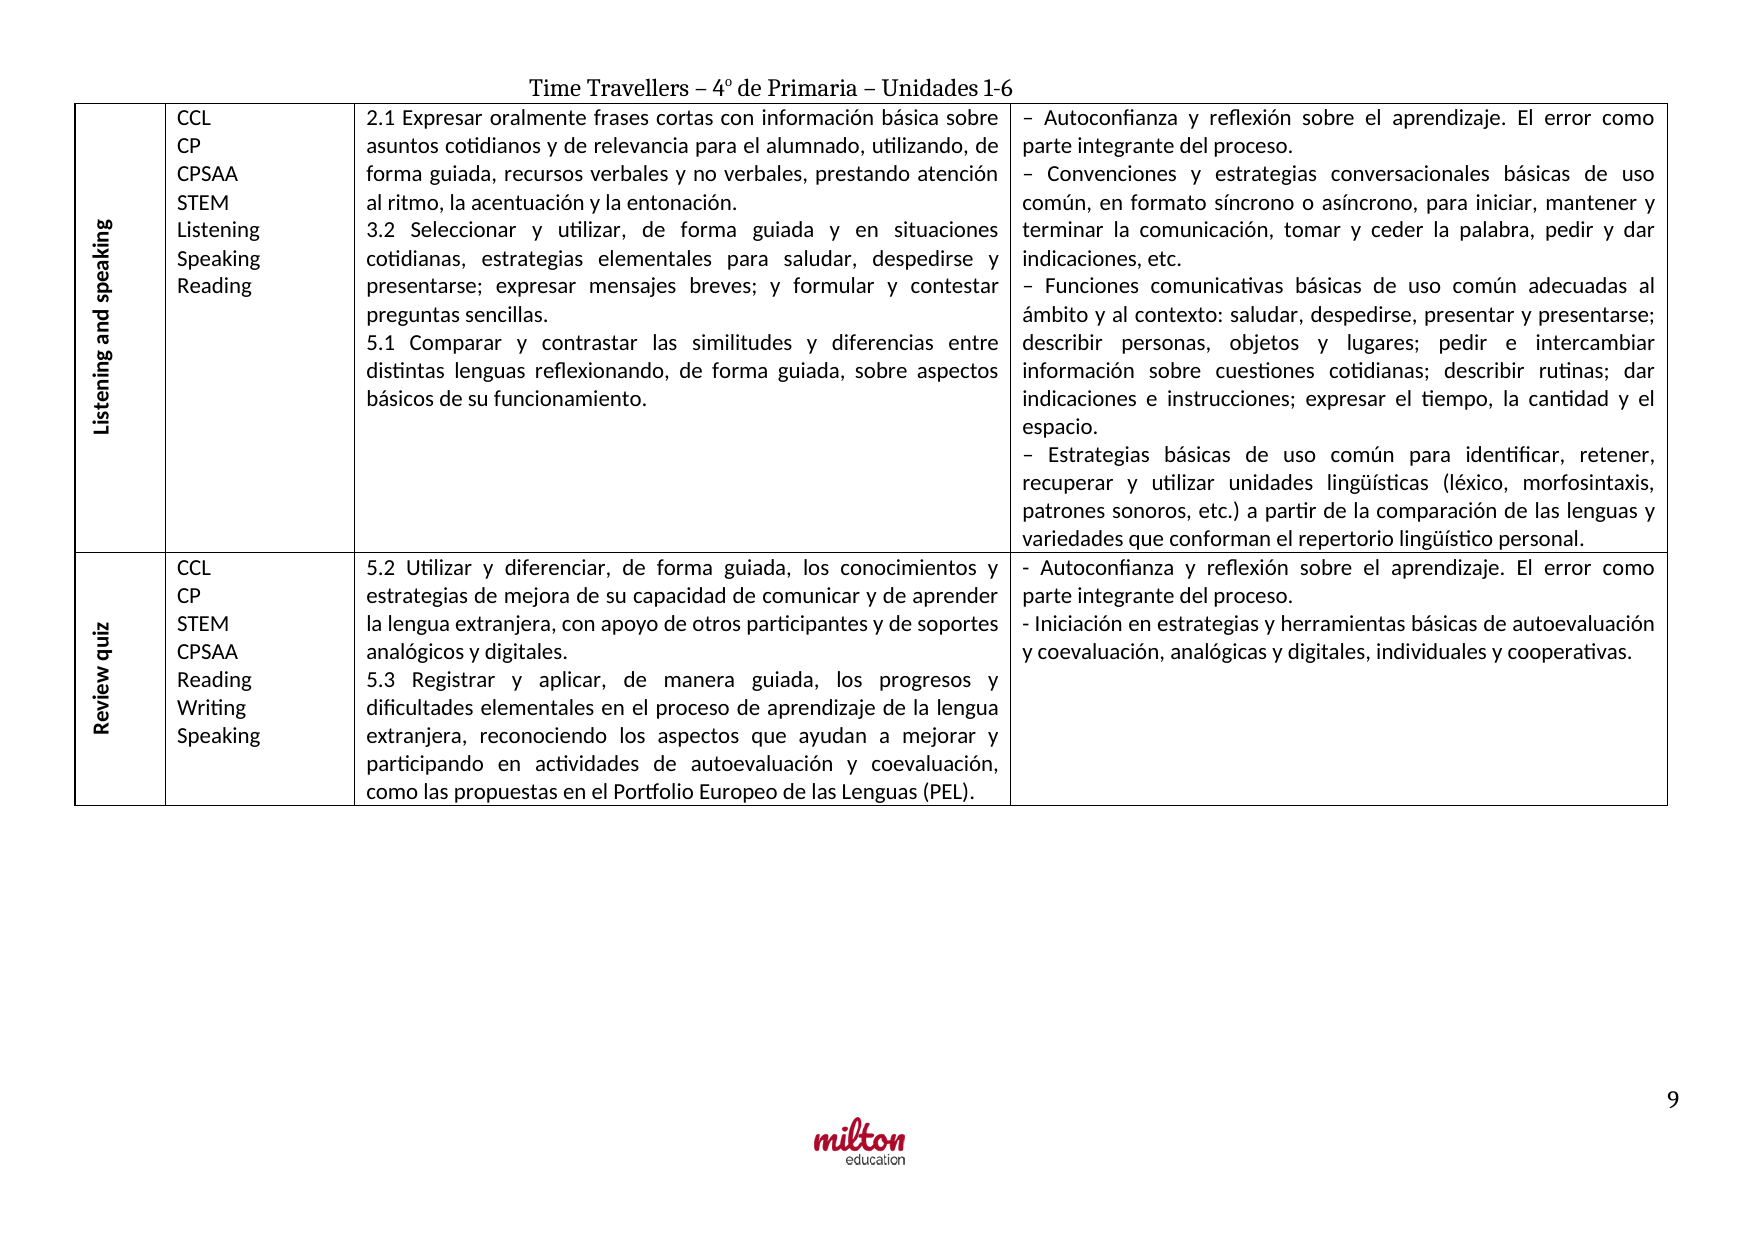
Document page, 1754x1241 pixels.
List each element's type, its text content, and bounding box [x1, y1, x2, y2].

table_cell Review quiz [76, 553, 165, 805]
table_cell Listening and speaking [76, 104, 165, 552]
table_cell CCL CP CPSAA STEM Listening Speaking Reading [166, 104, 354, 552]
table_cell CCL CP STEM CPSAA Reading Writing Speaking [166, 553, 354, 805]
table_cell 5.2 Utilizar y diferenciar, de forma guiada, los conocimientos y estrategias de mejora de su capacidad de comunicar y de aprender la lengua extranjera, con apoyo de otros participantes y de soportes analógicos y digitales. 5.3 Registrar y aplicar, de manera guiada, los progresos y dificultades elementales en el proceso de aprendizaje de la lengua extranjera, reconociendo los aspectos que ayudan a mejorar y participando en actividades de autoevaluación y coevaluación, como las propuestas en el Portfolio Europeo de las Lenguas (PEL). [355, 553, 1010, 805]
table_cell – Autoconfianza y reflexión sobre el aprendizaje. El error como parte integrante del proceso. – Convenciones y estrategias conversacionales básicas de uso común, en formato síncrono o asíncrono, para iniciar, mantener y terminar la comunicación, tomar y ceder la palabra, pedir y dar indicaciones, etc. – Funciones comunicativas básicas de uso común adecuadas al ámbito y al contexto: saludar, despedirse, presentar y presentarse; describir personas, objetos y lugares; pedir e intercambiar información sobre cuestiones cotidianas; describir rutinas; dar indicaciones e instrucciones; expresar el tiempo, la cantidad y el espacio. – Estrategias básicas de uso común para identificar, retener, recuperar y utilizar unidades lingüísticas (léxico, morfosintaxis, patrones sonoros, etc.) a partir de la comparación de las lenguas y variedades que conforman el repertorio lingüístico personal. [1011, 104, 1667, 552]
picture [806, 1114, 911, 1167]
table_cell 2.1 Expresar oralmente frases cortas con información básica sobre asuntos cotidianos y de relevancia para el alumnado, utilizando, de forma guiada, recursos verbales y no verbales, prestando atención al ritmo, la acentuación y la entonación. 3.2 Seleccionar y utilizar, de forma guiada y en situaciones cotidianas, estrategias elementales para saludar, despedirse y presentarse; expresar mensajes breves; y formular y contestar preguntas sencillas. 5.1 Comparar y contrastar las similitudes y diferencias entre distintas lenguas reflexionando, de forma guiada, sobre aspectos básicos de su funcionamiento. [355, 104, 1010, 552]
table_cell - Autoconfianza y reflexión sobre el aprendizaje. El error como parte integrante del proceso. - Iniciación en estrategias y herramientas básicas de autoevaluación y coevaluación, analógicas y digitales, individuales y cooperativas. [1011, 553, 1667, 805]
